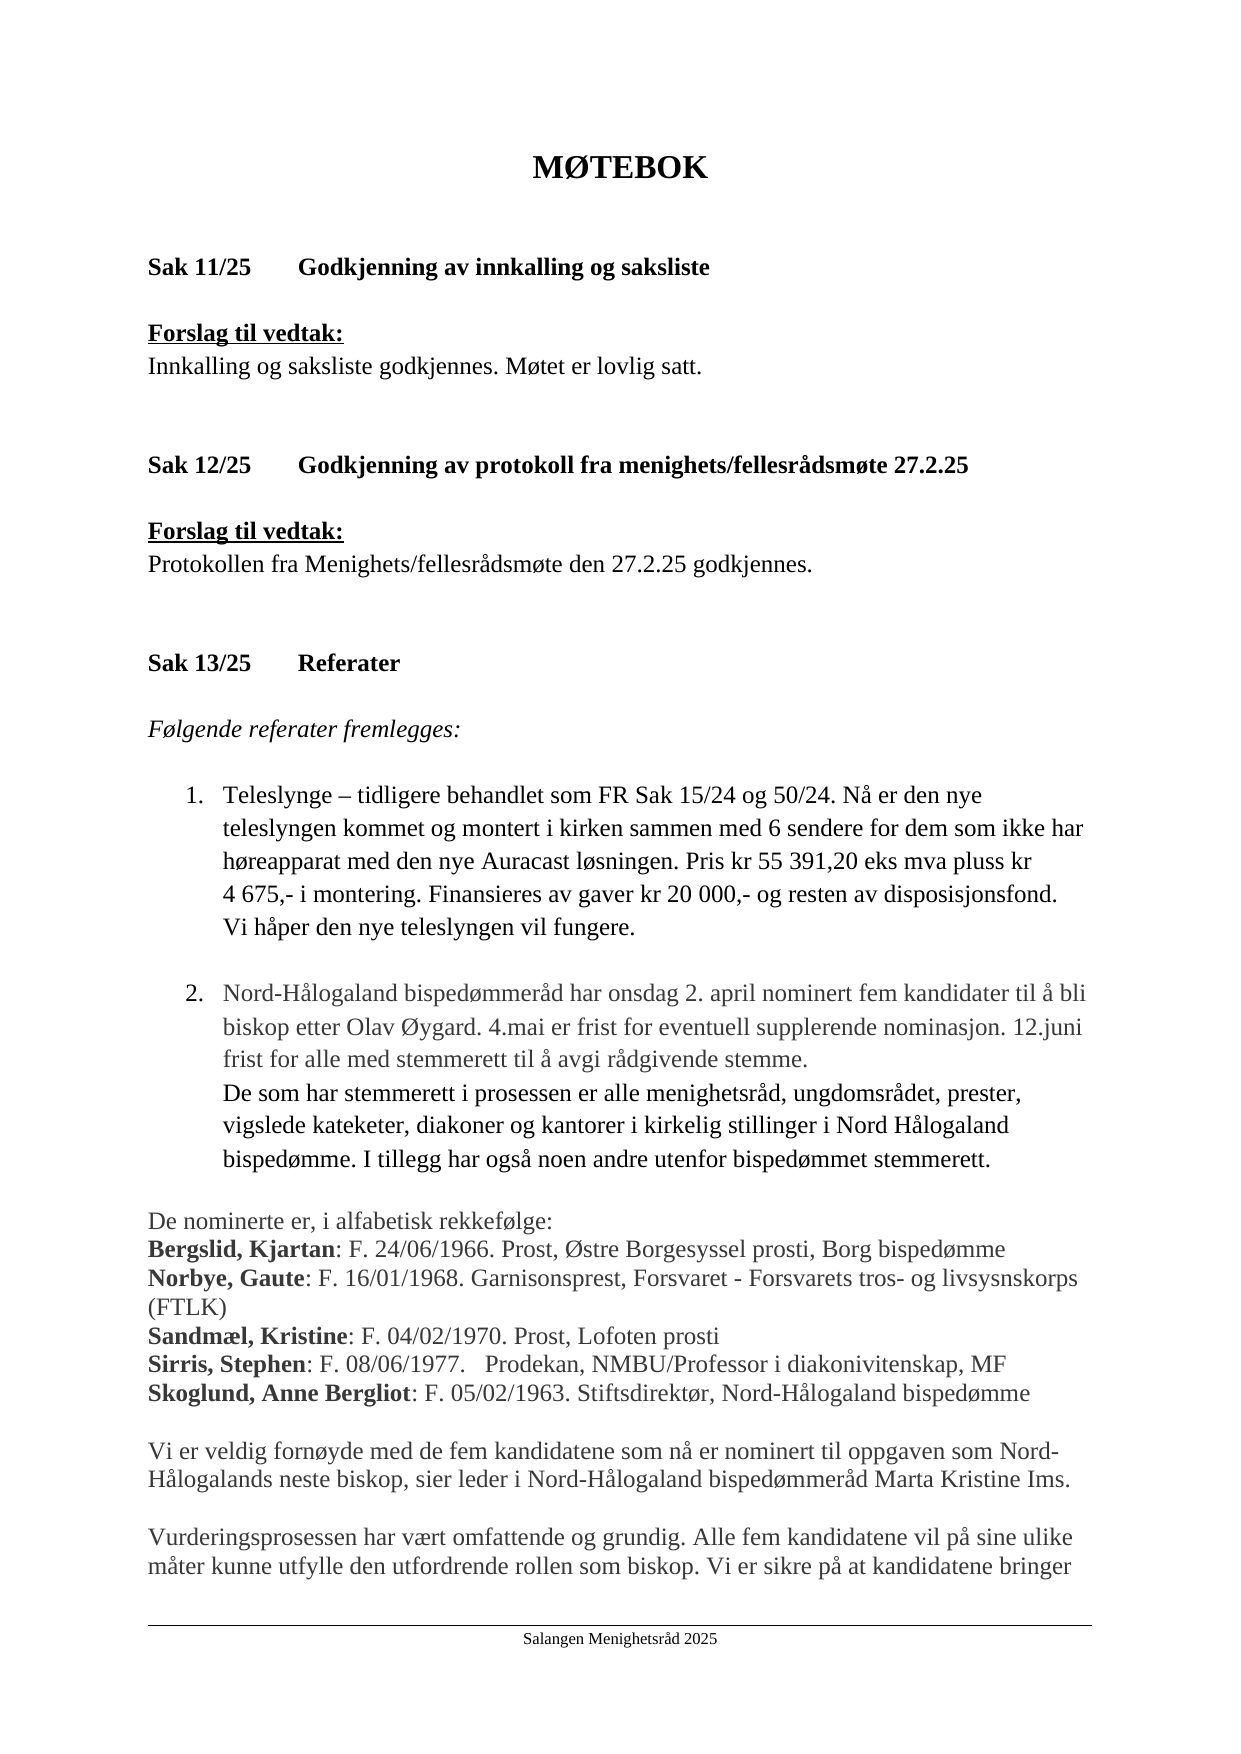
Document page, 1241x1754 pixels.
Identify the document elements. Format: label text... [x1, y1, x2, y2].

subtitle Sak 11/25 Godkjenning av innkalling og saksliste [148, 252, 1092, 281]
list Teleslynge – tidligere behandlet som FR Sak 15/24 og 50/24. Nå er den nye teleslyngen kommet og montert i kirken sammen med 6 sendere for dem som ikke har høreapparat med den nye Auracast løsningen. Pris kr 55 391,20 eks mva pluss kr 4 675,- i montering. Finansieres av gaver kr 20 000,- og resten av disposisjonsfond. [185, 780, 1092, 908]
text Innkalling og saksliste godkjennes. Møtet er lovlig satt. [148, 351, 1092, 380]
text Protokollen fra Menighets/fellesrådsmøte den 27.2.25 godkjennes. [148, 549, 1092, 578]
text MØTEBOK [148, 148, 1092, 186]
list Vi håper den nye teleslyngen vil fungere. [223, 912, 1092, 941]
text De nominerte er, i alfabetisk rekkefølge: Bergslid, Kjartan: F. 24/06/1966. Prost, Østre Borgesyssel prosti, Borg bispedømme Norbye, Gaute: F. 16/01/1968. Garnisonsprest, Forsvaret - Forsvarets tros- og livsysnskorps (FTLK) Sandmæl, Kristine: F. 04/02/1970. Prost, Lofoten prosti Sirris, Stephen: F. 08/06/1977. Prodekan, NMBU/Professor i diakonivitenskap, MF Skoglund, Anne Bergliot: F. 05/02/1963. Stiftsdirektør, Nord-Hålogaland bispedømme Vi er veldig fornøyde med de fem kandidatene som nå er nominert til oppgaven som Nord-Hålogalands neste biskop, sier leder i Nord-Hålogaland bispedømmeråd Marta Kristine Ims. [148, 1206, 1092, 1493]
list Nord-Hålogaland bispedømmeråd har onsdag 2. april nominert fem kandidater til å bli biskop etter Olav Øygard. 4.mai er frist for eventuell supplerende nominasjon. 12.juni frist for alle med stemmerett til å avgi rådgivende stemme. [185, 978, 1092, 1073]
text Forslag til vedtak: [148, 516, 1092, 545]
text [148, 1522, 1092, 1580]
text Følgende referater fremlegges: [148, 714, 1092, 743]
text Forslag til vedtak: [148, 318, 1092, 347]
subtitle Sak 12/25 Godkjenning av protokoll fra menighets/fellesrådsmøte 27.2.25 [148, 450, 1092, 479]
text De som har stemmerett i prosessen er alle menighetsråd, ungdomsrådet, prester, vigslede kateketer, diakoner og kantorer i kirkelig stillinger i Nord Hålogaland bispedømme. I tillegg har også noen andre utenfor bispedømmet stemmerett. [223, 1078, 1092, 1172]
subtitle Sak 13/25 Referater [148, 648, 1092, 677]
